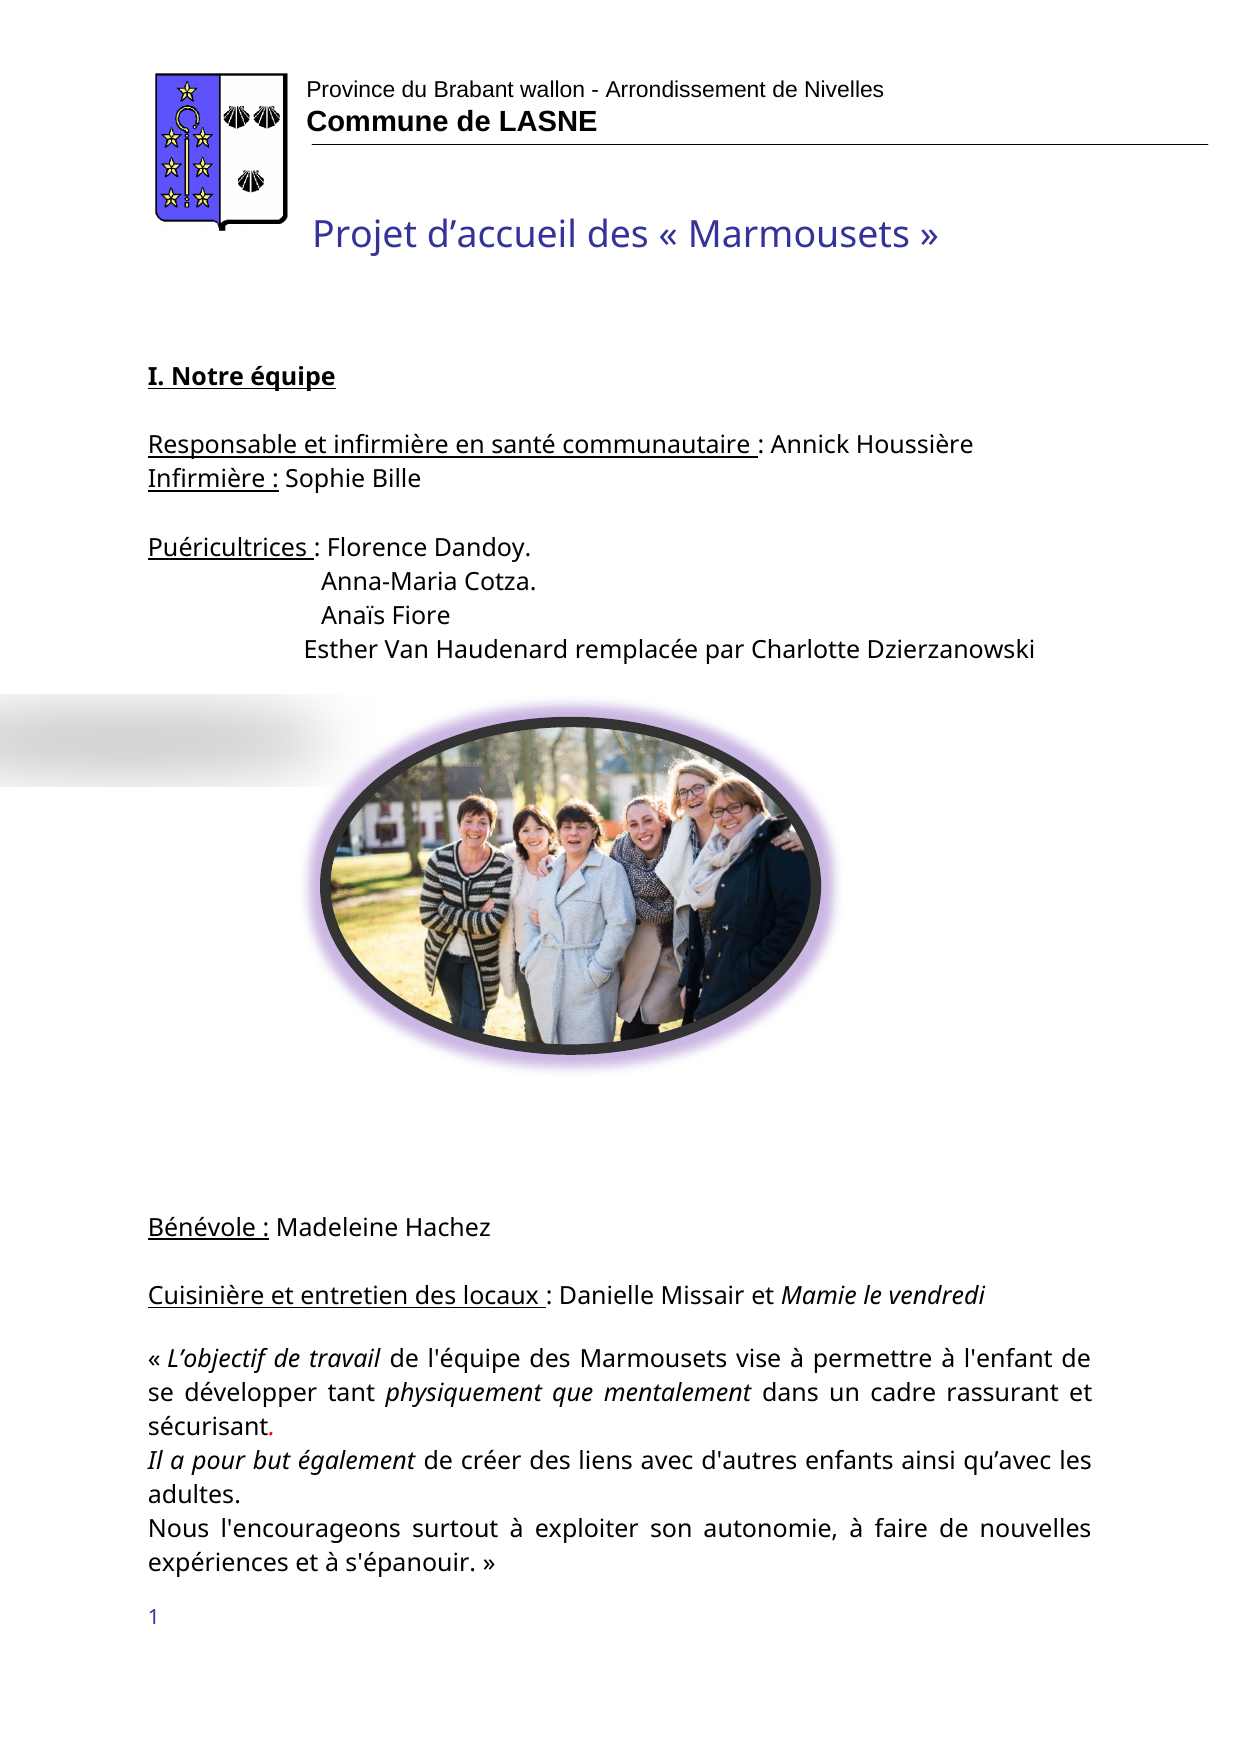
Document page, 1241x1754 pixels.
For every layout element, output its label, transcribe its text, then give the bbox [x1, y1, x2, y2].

picture [331, 728, 810, 1044]
text Anna-Maria Cotza. [148, 563, 1092, 597]
text Responsable et infirmière en santé communautaire : Annick Houssière [148, 427, 1092, 461]
text Esther Van Haudenard remplacée par Charlotte Dzierzanowski [148, 631, 1092, 665]
picture [155, 73, 288, 231]
text « L’objectif de travail de l'équipe des Marmousets vise à permettre à l'enfant de se développer tant physiquement que mentalement dans un cadre rassurant et sécurisant. [148, 1340, 1092, 1442]
text Anaïs Fiore [148, 597, 1092, 631]
text Bénévole : Madeleine Hachez [148, 1209, 1092, 1244]
text Il a pour but également de créer des liens avec d'autres enfants ainsi qu’avec les adultes. [148, 1442, 1092, 1511]
text Cuisinière et entretien des locaux : Danielle Missair et Mamie le vendredi [148, 1278, 1092, 1312]
text Infirmière : Sophie Bille [148, 461, 1092, 495]
text I. Notre équipe [148, 359, 1092, 393]
text Nous l'encourageons surtout à exploiter son autonomie, à faire de nouvelles expériences et à s'épanouir. » [148, 1511, 1092, 1579]
text Puéricultrices : Florence Dandoy. [148, 529, 1092, 563]
